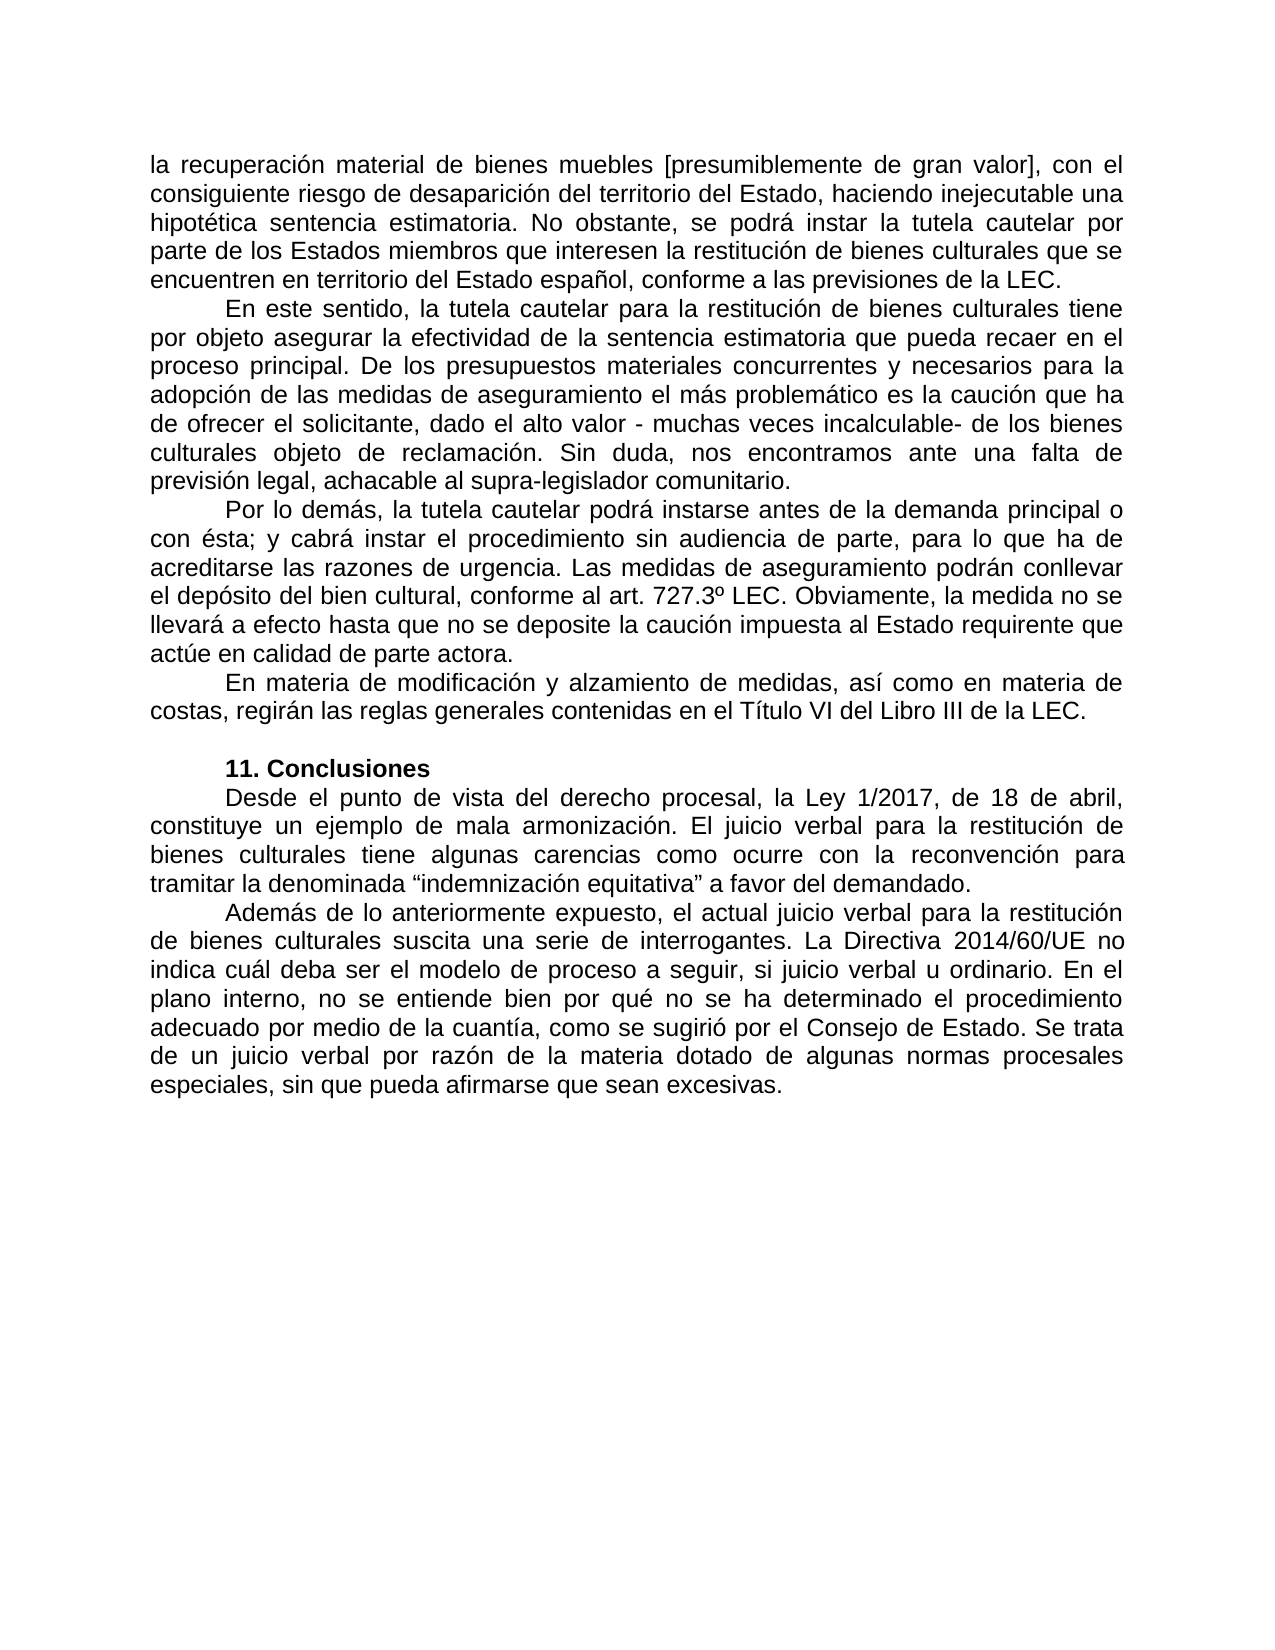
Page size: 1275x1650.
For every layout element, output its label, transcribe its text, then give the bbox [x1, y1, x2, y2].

text Además de lo anteriormente expuesto, el actual juicio verbal para la restitución de bienes culturales suscita una serie de interrogantes. La Directiva 2014/60/UE no indica cuál deba ser el modelo de proceso a seguir, si juicio verbal u ordinario. En el plano interno, no se entiende bien por qué no se ha determinado el procedimiento adecuado por medio de la cuantía, como se sugirió por el Consejo de Estado. Se trata de un juicio verbal por razón de la materia dotado de algunas normas procesales especiales, sin que pueda afirmarse que sean excesivas. [150, 897, 1125, 1099]
text Desde el punto de vista del derecho procesal, la Ley 1/2017, de 18 de abril, constituye un ejemplo de mala armonización. El juicio verbal para la restitución de bienes culturales tiene algunas carencias como ocurre con la reconvención para tramitar la denominada “indemnización equitativa” a favor del demandado. [150, 782, 1125, 897]
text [150, 150, 1125, 294]
text En este sentido, la tutela cautelar para la restitución de bienes culturales tiene por objeto asegurar la efectividad de la sentencia estimatoria que pueda recaer en el proceso principal. De los presupuestos materiales concurrentes y necesarios para la adopción de las medidas de aseguramiento el más problemático es la caución que ha de ofrecer el solicitante, dado el alto valor - muchas veces incalculable- de los bienes culturales objeto de reclamación. Sin duda, nos encontramos ante una falta de previsión legal, achacable al supra-legislador comunitario. [150, 294, 1125, 495]
text En materia de modificación y alzamiento de medidas, así como en materia de costas, regirán las reglas generales contenidas en el Título VI del Libro III de la LEC. [150, 667, 1125, 725]
text Por lo demás, la tutela cautelar podrá instarse antes de la demanda principal o con ésta; y cabrá instar el procedimiento sin audiencia de parte, para lo que ha de acreditarse las razones de urgencia. Las medidas de aseguramiento podrán conllevar el depósito del bien cultural, conforme al art. 727.3º LEC. Obviamente, la medida no se llevará a efecto hasta que no se deposite la caución impuesta al Estado requirente que actúe en calidad de parte actora. [150, 495, 1125, 667]
text 11. Conclusiones [150, 754, 1125, 782]
